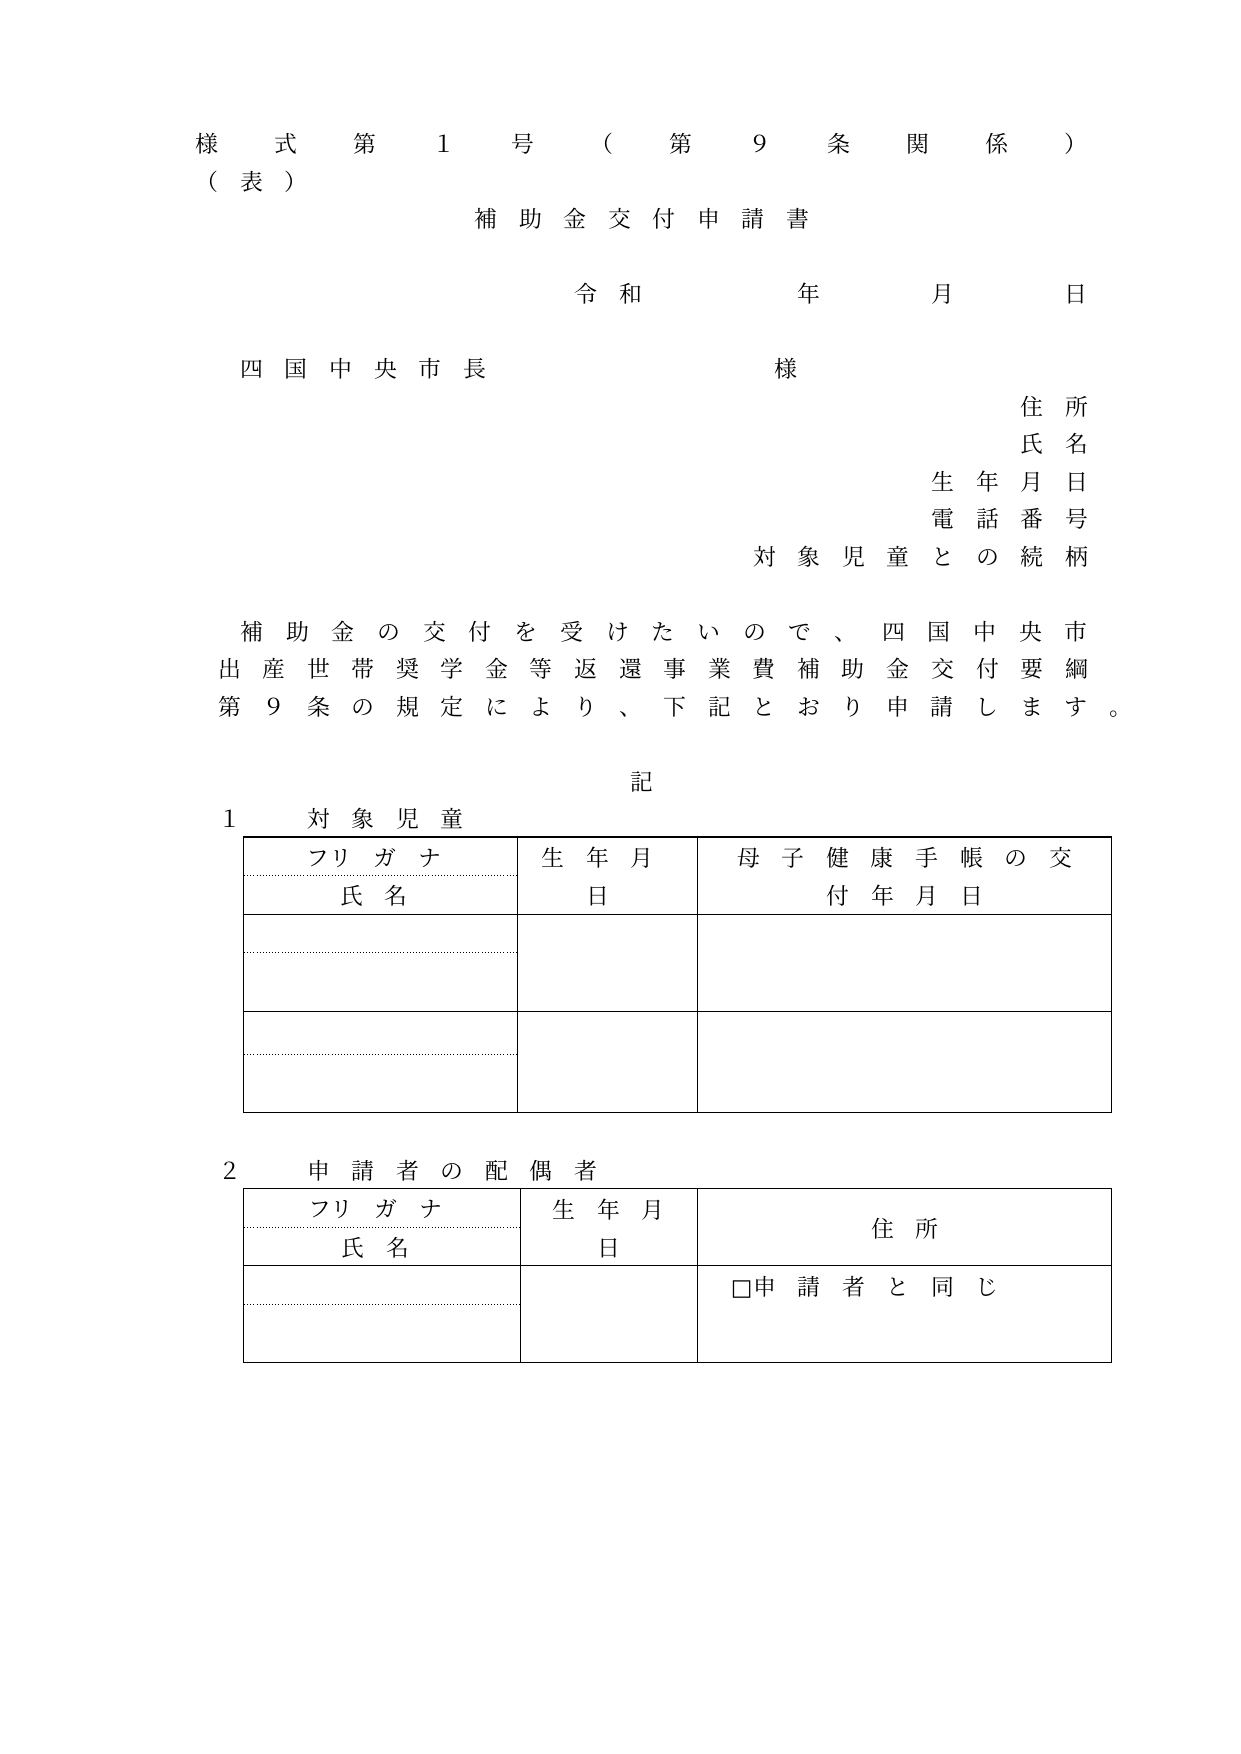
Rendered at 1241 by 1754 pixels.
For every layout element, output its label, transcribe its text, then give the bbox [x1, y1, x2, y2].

text 氏名 [196, 424, 1109, 461]
table_cell [244, 915, 517, 952]
table_cell [698, 1012, 1111, 1112]
text 住所 [196, 386, 1109, 424]
table_cell □申請者と同じ [698, 1266, 1111, 1362]
table_cell [521, 1266, 697, 1362]
table_cell [244, 1012, 517, 1053]
text 対象児童との続柄 [196, 536, 1109, 574]
table_cell [518, 915, 697, 1011]
text １ 対象児童 [196, 799, 1109, 836]
table_header 生年月日 [518, 838, 697, 913]
text 記 [196, 761, 1109, 799]
table_cell [698, 915, 1111, 1011]
text 様式第１号（第９条関係） （表） [196, 124, 1109, 199]
text 補助金交付申請書 [196, 199, 1109, 236]
table_header 生年月日 [521, 1189, 697, 1265]
table_cell [244, 1304, 520, 1362]
table_cell 氏名 [244, 1227, 520, 1265]
table_cell [244, 952, 517, 1011]
table_header フリガナ [244, 1189, 520, 1227]
text 電話番号 [196, 499, 1109, 536]
table_cell 氏名 [244, 875, 517, 913]
table_cell [518, 1012, 697, 1112]
table_header 住所 [698, 1189, 1111, 1265]
table_cell [244, 1054, 517, 1112]
table_cell [244, 1266, 520, 1304]
table_header 母子健康手帳の交付年月日 [698, 838, 1111, 913]
text 四国中央市長 様 [196, 349, 1109, 386]
text ２ 申請者の配偶者 [196, 1151, 1109, 1188]
text 補助金の交付を受けたいので、四国中央市出産世帯奨学金等返還事業費補助金交付要綱第９条の規定により、下記とおり申請します。 [218, 611, 1109, 724]
table_header フリガナ [244, 838, 517, 875]
text 令和 年 月 日 [196, 274, 1109, 311]
text 生年月日 [196, 461, 1109, 499]
